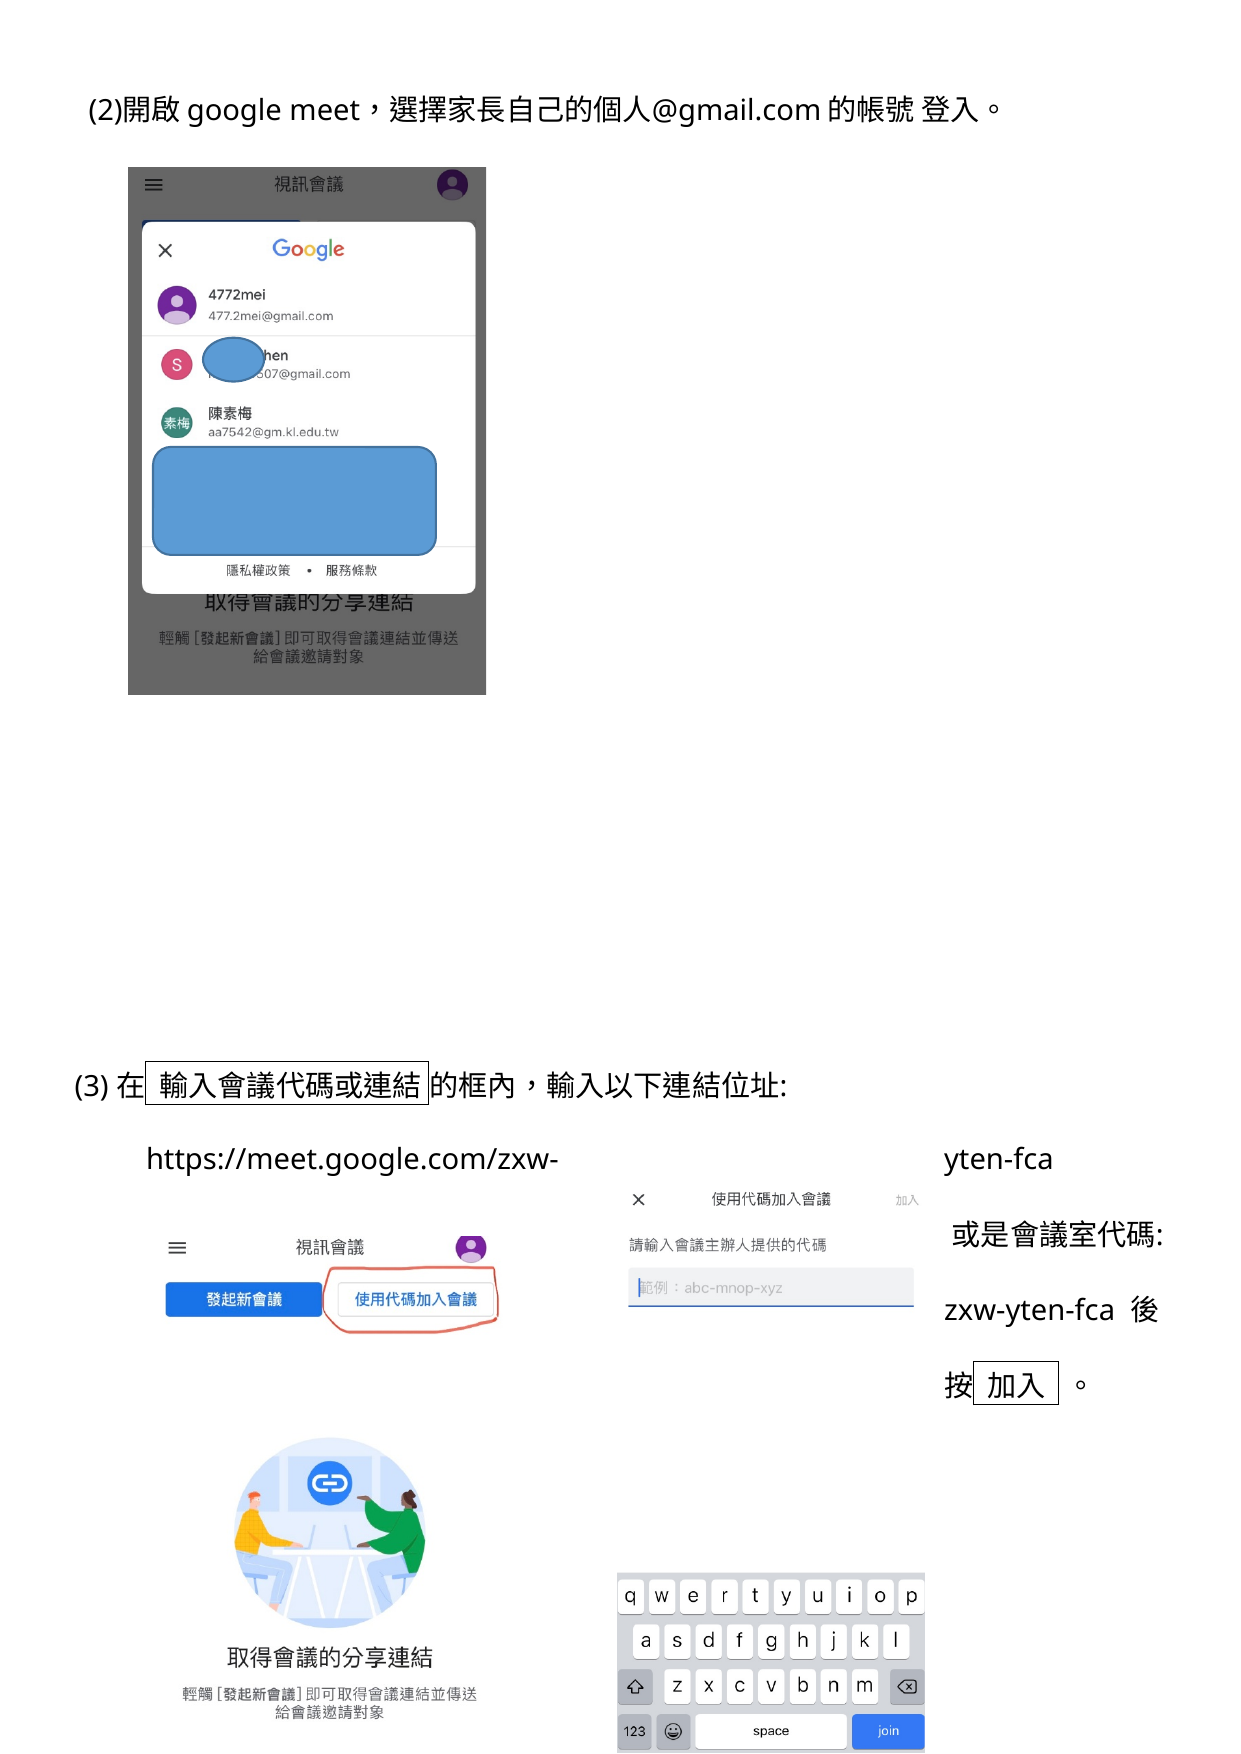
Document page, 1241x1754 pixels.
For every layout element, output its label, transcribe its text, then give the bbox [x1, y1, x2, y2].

text (2)開啟google meet，選擇家長自己的個人@gmail.com的帳號 登入。 [59, 71, 1181, 146]
picture [615, 1187, 925, 1750]
picture [150, 1236, 507, 1753]
text 或是會議室代碼: zxw-yten-fca 後按 加入 。 [925, 1196, 1181, 1421]
text 或是會議室代碼: zxw-yten-fca 後按 加入 。 [133, 1196, 615, 1421]
picture [126, 167, 486, 693]
text https://meet.google.com/zxw-yten-fca [133, 1121, 1181, 1196]
text (3) 在 輸入會議代碼或連結 的框內，輸入以下連結位址: [59, 1046, 1181, 1121]
